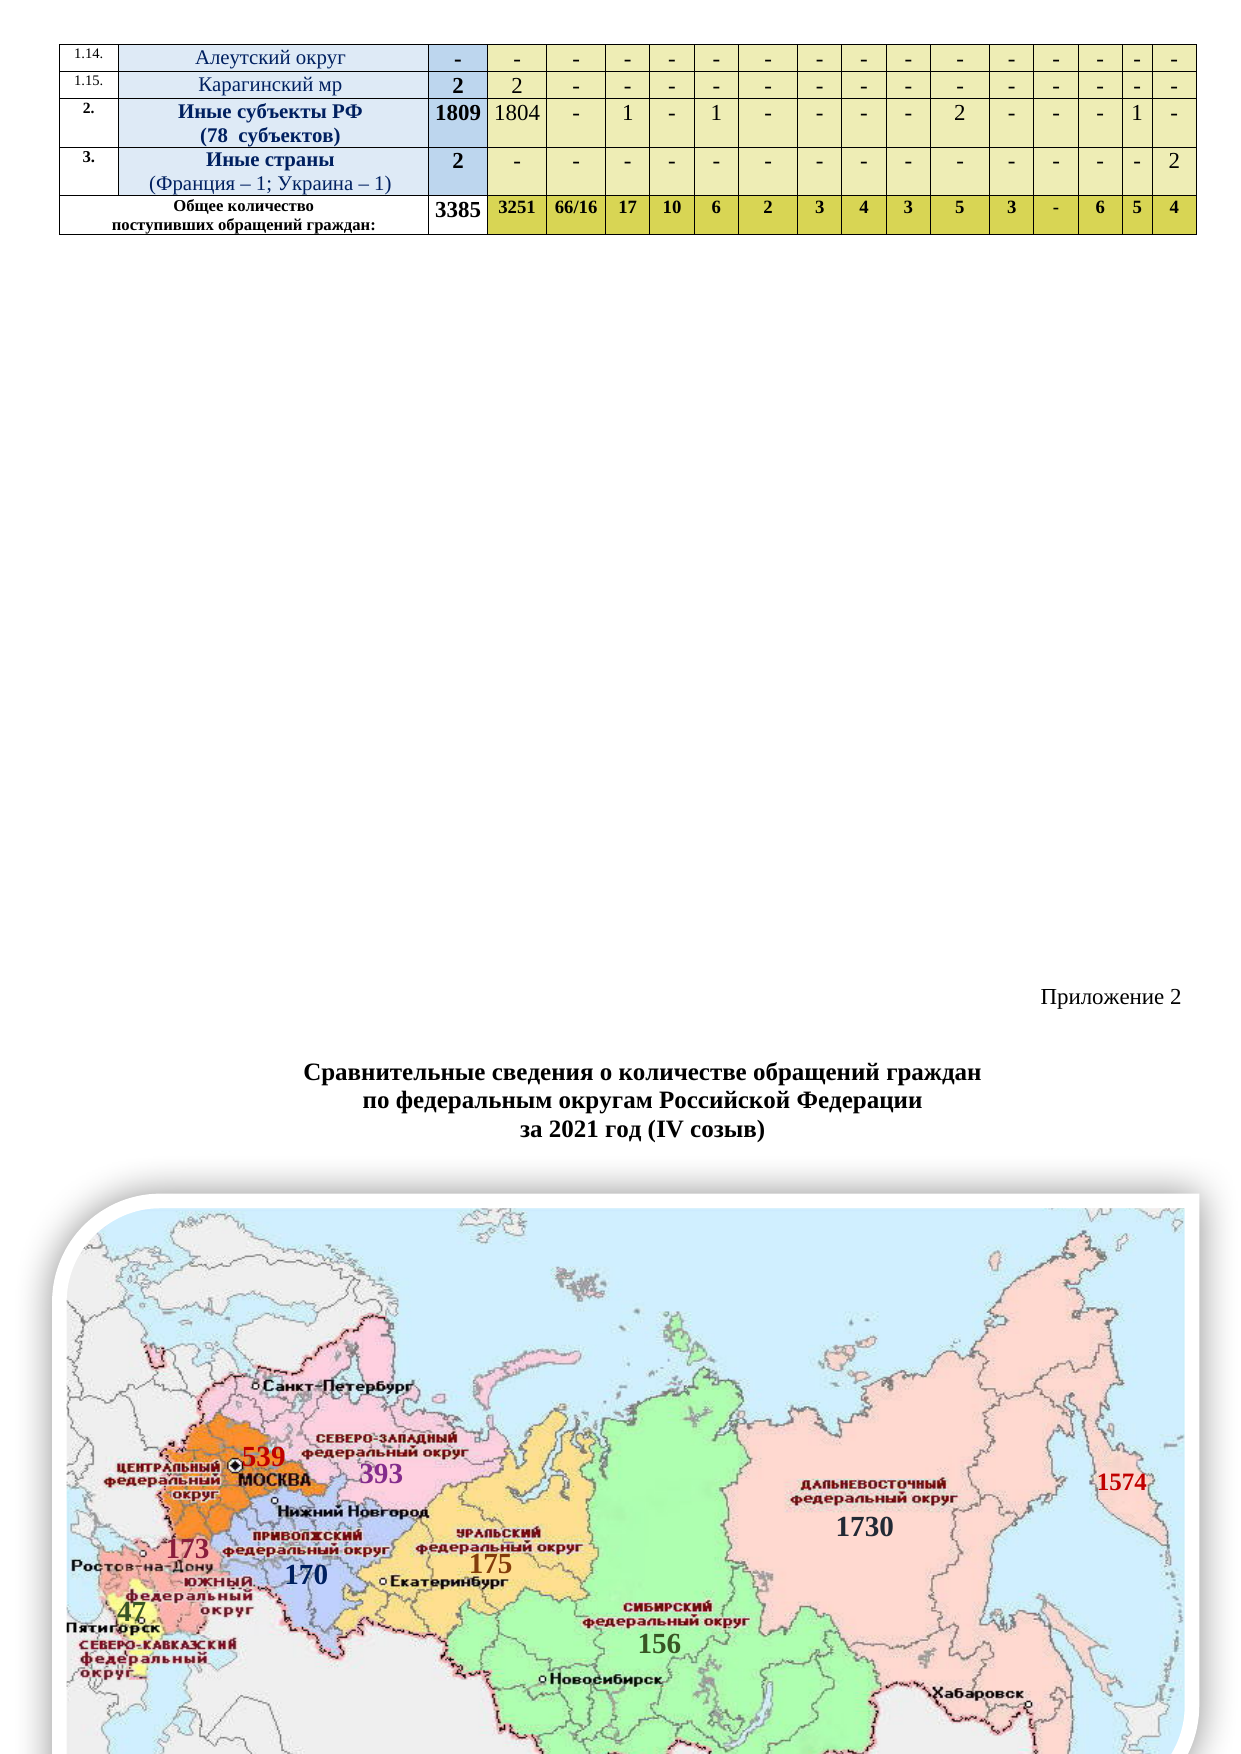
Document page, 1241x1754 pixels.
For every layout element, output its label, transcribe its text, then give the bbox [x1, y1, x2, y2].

table_cell - [650, 99, 694, 147]
table_cell - [1123, 72, 1152, 98]
table_cell - [606, 148, 649, 195]
table_cell 2 [429, 72, 487, 98]
table_cell 2. [60, 99, 118, 147]
table_cell - [1079, 148, 1122, 195]
table_cell - [798, 72, 841, 98]
table_cell - [488, 148, 546, 195]
table_cell - [798, 45, 841, 71]
table_cell 66/16 [547, 196, 605, 234]
text за 2021 год (IV созыв) [103, 1114, 1181, 1143]
table_cell Иные страны (Франция – 1; Украина – 1) [119, 148, 428, 195]
table_cell 3385 [429, 196, 487, 234]
table_cell 4 [842, 196, 886, 234]
table_cell - [990, 45, 1033, 71]
table_cell - [547, 148, 605, 195]
table_cell - [1034, 72, 1078, 98]
table_cell 2 [739, 196, 797, 234]
table_cell 6 [1079, 196, 1122, 234]
table_cell - [695, 72, 738, 98]
table_cell 2 [931, 99, 989, 147]
table_cell - [931, 45, 989, 71]
table_cell - [650, 45, 694, 71]
table_cell 1804 [488, 99, 546, 147]
table_cell Алеутский округ [119, 45, 428, 71]
table_cell 3. [60, 148, 118, 195]
table_cell - [695, 148, 738, 195]
table_cell - [887, 99, 930, 147]
table_cell - [1079, 99, 1122, 147]
text Приложение 2 [103, 983, 1181, 1009]
table_cell 1 [695, 99, 738, 147]
table_cell - [695, 45, 738, 71]
table_cell 3 [887, 196, 930, 234]
table_cell - [1034, 148, 1078, 195]
table_cell - [739, 148, 797, 195]
picture [67, 1209, 1184, 1754]
table_cell - [887, 45, 930, 71]
table_cell - [931, 72, 989, 98]
table_cell - [990, 72, 1033, 98]
table_cell 3251 [488, 196, 546, 234]
table_cell - [931, 148, 989, 195]
table_cell 1.15. [60, 72, 118, 98]
table_cell - [1079, 45, 1122, 71]
table_cell - [842, 45, 886, 71]
table_cell - [547, 45, 605, 71]
table_cell - [1034, 99, 1078, 147]
table_cell 17 [606, 196, 649, 234]
table_cell - [739, 45, 797, 71]
table_cell 6 [695, 196, 738, 234]
table_cell - [842, 148, 886, 195]
table_cell Карагинский мр [119, 72, 428, 98]
table_cell 2 [1153, 148, 1196, 195]
table_cell 2 [429, 148, 487, 195]
table_cell - [798, 148, 841, 195]
text Сравнительные сведения о количестве обращений граждан [103, 1057, 1181, 1086]
table_cell - [547, 72, 605, 98]
table_cell - [650, 72, 694, 98]
table_cell 4 [1153, 196, 1196, 234]
table_cell Иные субъекты РФ (78 субъектов) [119, 99, 428, 147]
table_cell 3 [990, 196, 1033, 234]
table_cell - [1153, 45, 1196, 71]
table_cell - [1123, 45, 1152, 71]
table_cell - [739, 72, 797, 98]
table_cell 1 [1123, 99, 1152, 147]
table_cell - [887, 72, 930, 98]
table_cell - [1079, 72, 1122, 98]
table_cell - [488, 45, 546, 71]
table_cell - [798, 99, 841, 147]
table_cell - [429, 45, 487, 71]
table_cell - [1153, 72, 1196, 98]
table_cell - [1034, 196, 1078, 234]
table_cell 5 [1123, 196, 1152, 234]
table_cell - [650, 148, 694, 195]
table_cell - [1153, 99, 1196, 147]
table_cell - [887, 148, 930, 195]
table_cell 10 [650, 196, 694, 234]
text по федеральным округам Российской Федерации [103, 1086, 1181, 1114]
table_cell - [990, 99, 1033, 147]
table_cell Общее количество поступивших обращений граждан: [60, 196, 428, 234]
table_cell - [739, 99, 797, 147]
table_cell - [606, 45, 649, 71]
table_cell - [990, 148, 1033, 195]
table_cell - [1123, 148, 1152, 195]
table_cell 1809 [429, 99, 487, 147]
table_cell - [842, 99, 886, 147]
table_cell - [842, 72, 886, 98]
table_cell 3 [798, 196, 841, 234]
table_cell - [1034, 45, 1078, 71]
table_cell 1.14. [60, 45, 118, 71]
table_cell 1 [606, 99, 649, 147]
table_cell 5 [931, 196, 989, 234]
table_cell - [606, 72, 649, 98]
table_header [104, 1248, 1196, 1696]
table_cell 2 [488, 72, 546, 98]
table_cell - [547, 99, 605, 147]
